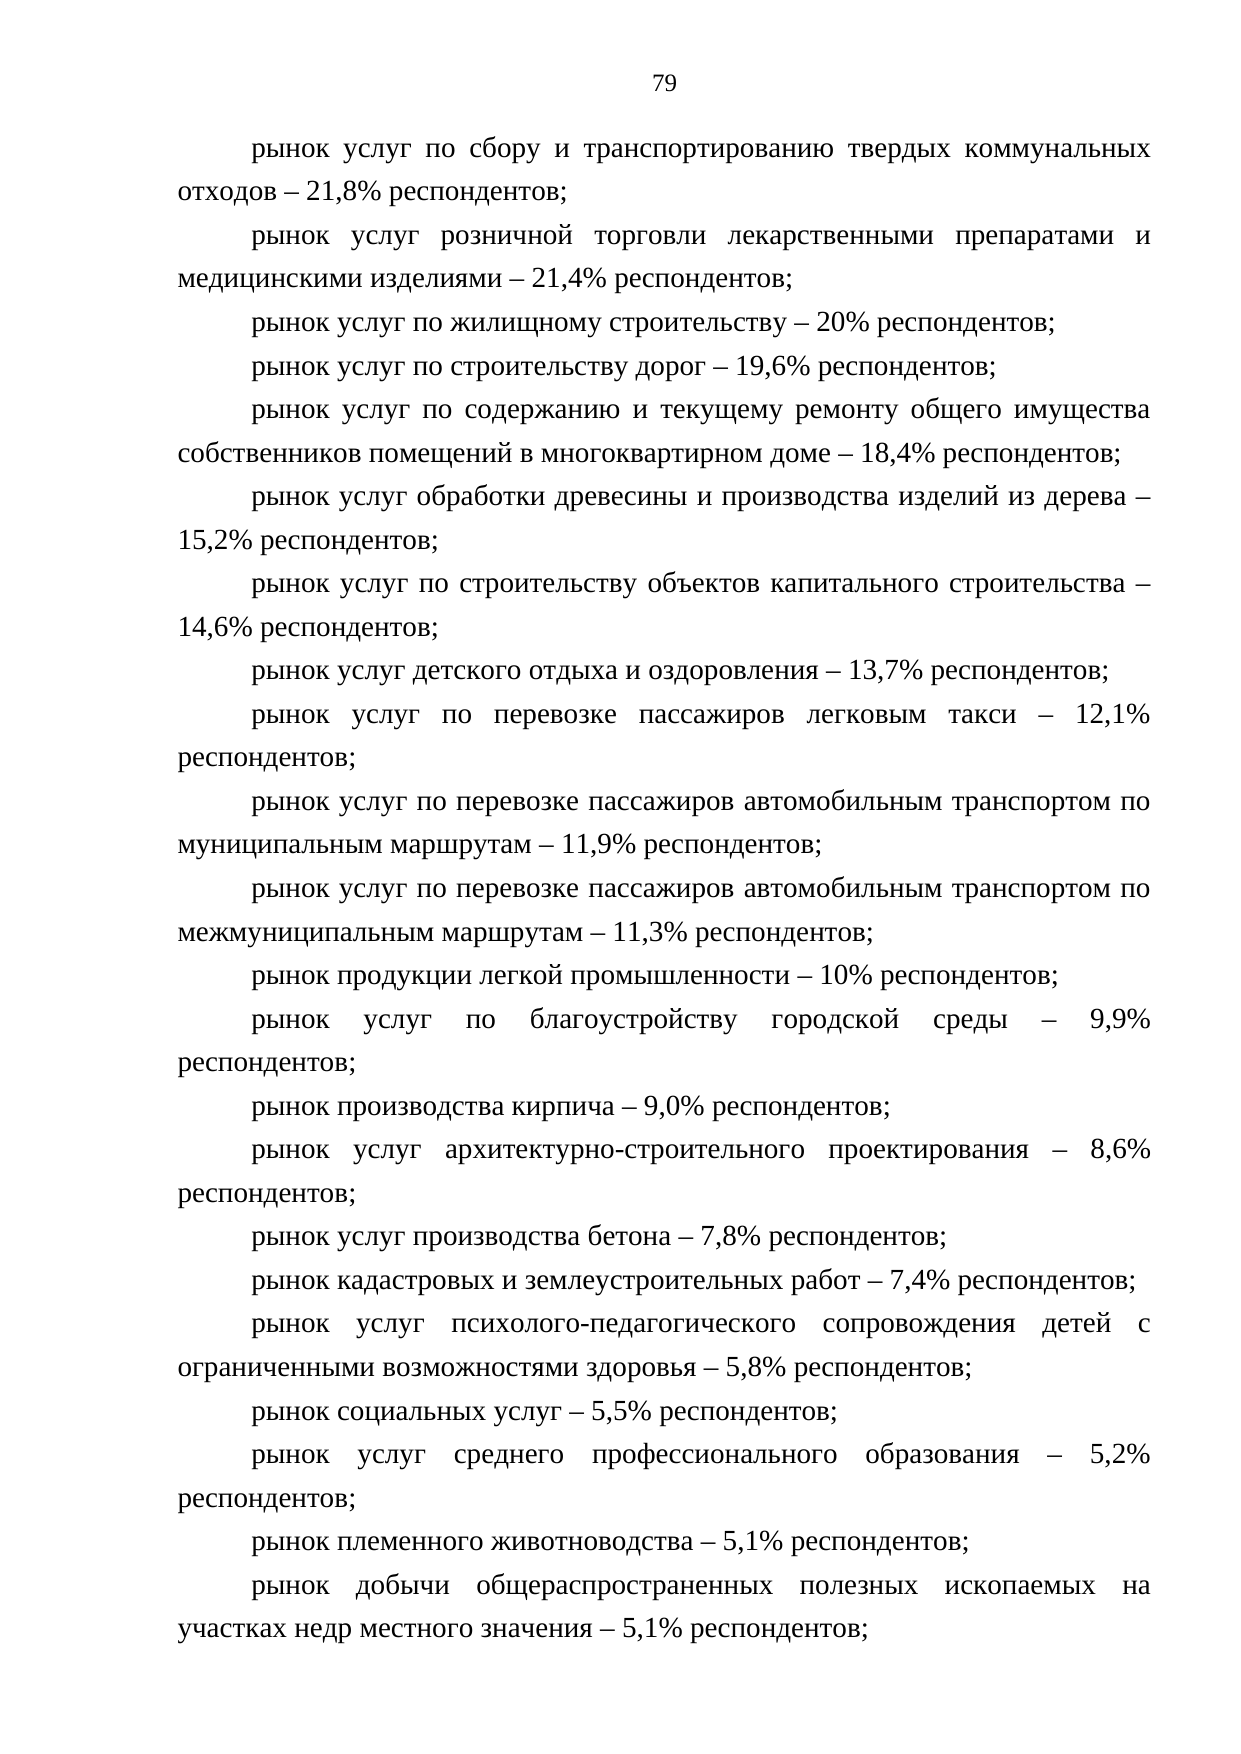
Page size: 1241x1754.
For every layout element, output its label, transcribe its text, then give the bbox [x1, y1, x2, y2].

text рынок услуг обработки древесины и производства изделий из дерева – 15,2% респондентов; [177, 478, 1152, 555]
text рынок услуг производства бетона – 7,8% респондентов; [177, 1218, 1152, 1252]
text рынок услуг психолого-педагогического сопровождения детей с ограниченными возможностями здоровья – 5,8% респондентов; [177, 1306, 1152, 1383]
text рынок производства кирпича – 9,0% респондентов; [177, 1088, 1152, 1121]
text рынок услуг по содержанию и текущему ремонту общего имущества собственников помещений в многоквартирном доме – 18,4% респондентов; [177, 391, 1152, 468]
text рынок услуг по строительству дорог – 19,6% респондентов; [177, 348, 1152, 381]
text рынок социальных услуг – 5,5% респондентов; [177, 1393, 1152, 1426]
text рынок услуг по благоустройству городской среды – 9,9% респондентов; [177, 1001, 1152, 1078]
text рынок услуг розничной торговли лекарственными препаратами и медицинскими изделиями – 21,4% респондентов; [177, 217, 1152, 294]
text рынок добычи общераспространенных полезных ископаемых на участках недр местного значения – 5,1% респондентов; [177, 1567, 1152, 1644]
text рынок услуг по сбору и транспортированию твердых коммунальных отходов – 21,8% респондентов; [177, 130, 1152, 207]
text рынок услуг по жилищному строительству – 20% респондентов; [177, 304, 1152, 338]
text рынок продукции легкой промышленности – 10% респондентов; [177, 957, 1152, 991]
text рынок услуг детского отдыха и оздоровления – 13,7% респондентов; [177, 652, 1152, 686]
text рынок услуг по перевозке пассажиров автомобильным транспортом по межмуниципальным маршрутам – 11,3% респондентов; [177, 870, 1152, 947]
text рынок племенного животноводства – 5,1% респондентов; [177, 1523, 1152, 1557]
text рынок услуг среднего профессионального образования – 5,2% респондентов; [177, 1436, 1152, 1513]
text рынок кадастровых и землеустроительных работ – 7,4% респондентов; [177, 1262, 1152, 1296]
text рынок услуг по перевозке пассажиров легковым такси – 12,1% респондентов; [177, 696, 1152, 773]
text рынок услуг архитектурно-строительного проектирования – 8,6% респондентов; [177, 1131, 1152, 1208]
text рынок услуг по перевозке пассажиров автомобильным транспортом по муниципальным маршрутам – 11,9% респондентов; [177, 783, 1152, 860]
text рынок услуг по строительству объектов капитального строительства – 14,6% респондентов; [177, 565, 1152, 642]
